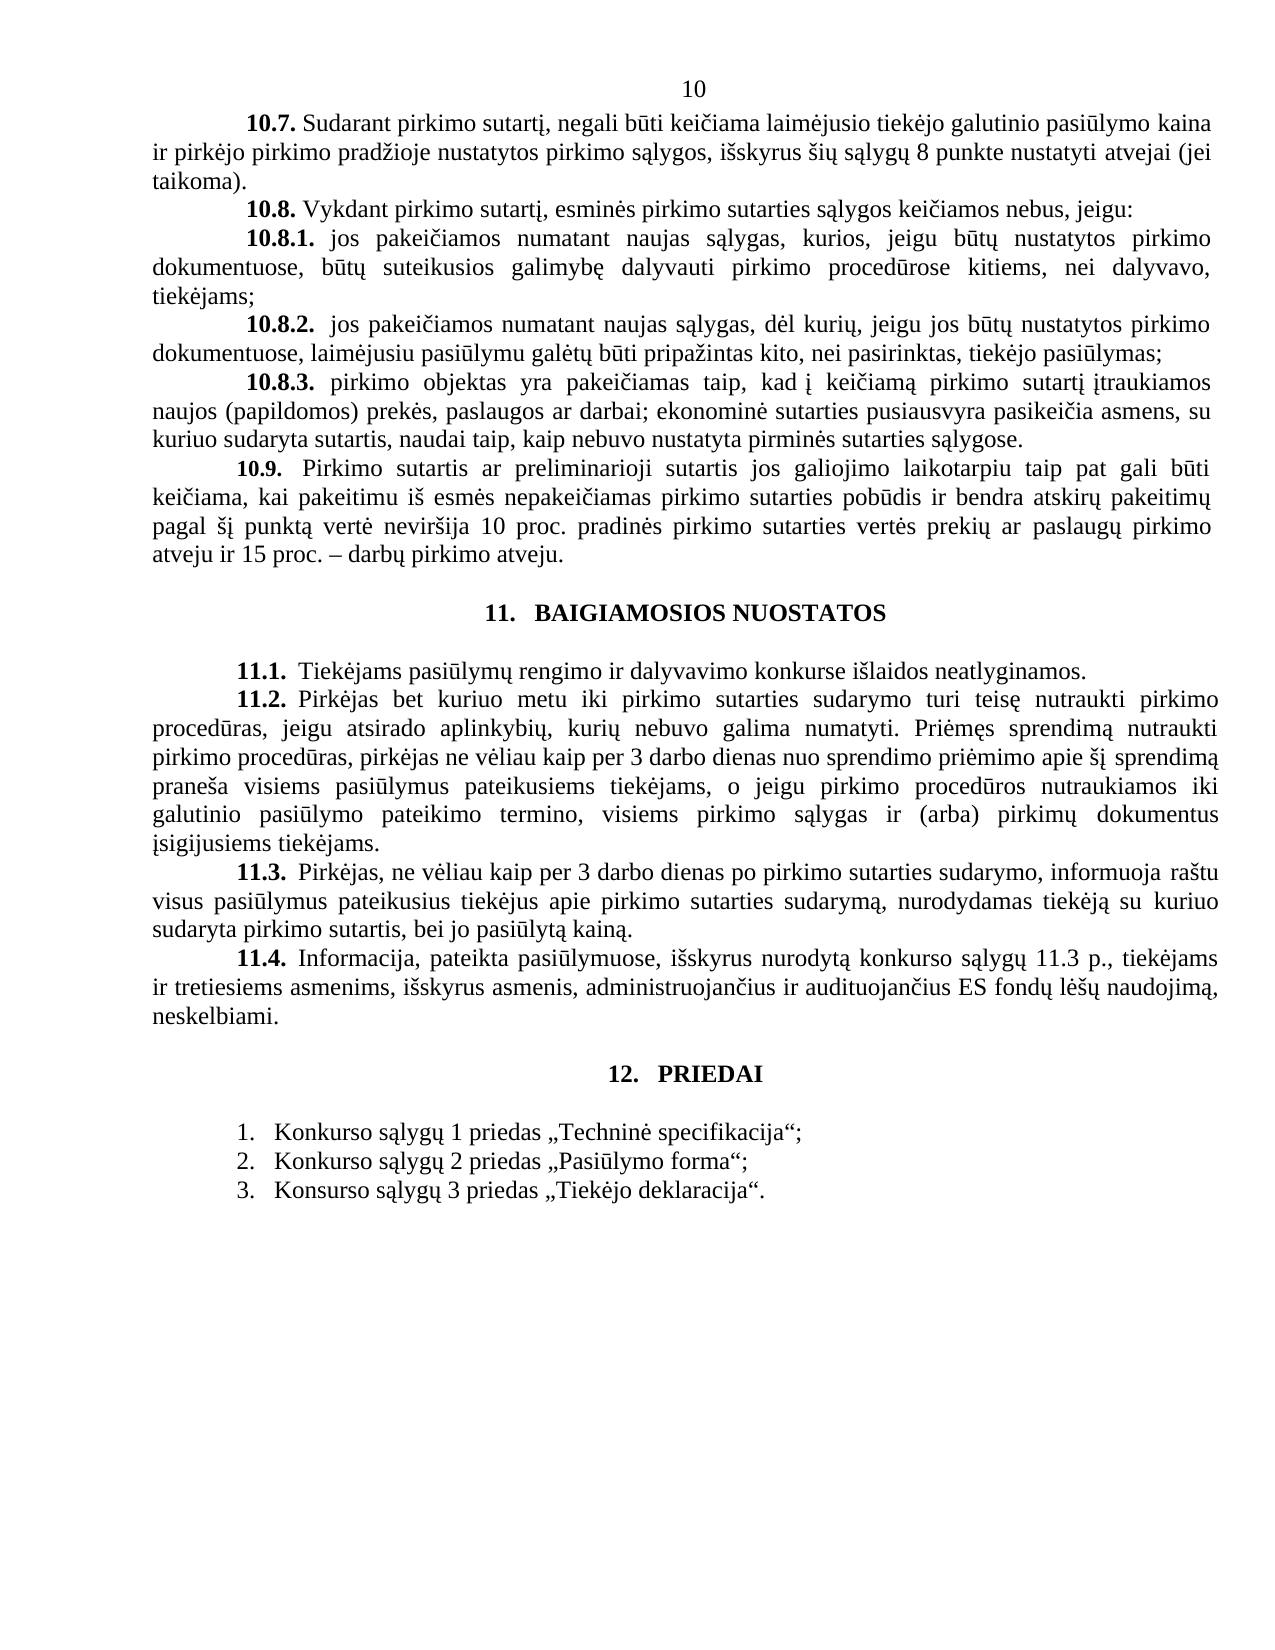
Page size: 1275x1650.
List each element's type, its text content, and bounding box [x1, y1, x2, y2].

list Tiekėjams pasiūlymų rengimo ir dalyvavimo konkurse išlaidos neatlyginamos. [152, 656, 1219, 684]
list Konsurso sąlygų 3 priedas „Tiekėjo deklaracija“. [236, 1175, 1219, 1204]
list Informacija, pateikta pasiūlymuose, išskyrus nurodytą konkurso sąlygų 11.3 p., tiekėjams ir tretiesiems asmenims, išskyrus asmenis, administruojančius ir audituojančius ES fondų lėšų naudojimą, neskelbiami. [152, 943, 1219, 1029]
list Konkurso sąlygų 2 priedas „Pasiūlymo forma“; [236, 1146, 1219, 1175]
list Pirkimo sutartis ar preliminarioji sutartis jos galiojimo laikotarpiu taip pat gali būti keičiama, kai pakeitimu iš esmės nepakeičiamas pirkimo sutarties pobūdis ir bendra atskirų pakeitimų pagal šį punktą vertė neviršija 10 proc. pradinės pirkimo sutarties vertės prekių ar paslaugų pirkimo atveju ir 15 proc. – darbų pirkimo atveju. [152, 453, 1211, 568]
list pirkimo objektas yra pakeičiamas taip, kad į keičiamą pirkimo sutartį įtraukiamos naujos (papildomos) prekės, paslaugos ar darbai; ekonominė sutarties pusiausvyra pasikeičia asmens, su kuriuo sudaryta sutartis, naudai taip, kaip nebuvo nustatyta pirminės sutarties sąlygose. [152, 367, 1211, 453]
list jos pakeičiamos numatant naujas sąlygas, dėl kurių, jeigu jos būtų nustatytos pirkimo dokumentuose, laimėjusiu pasiūlymu galėtų būti pripažintas kito, nei pasirinktas, tiekėjo pasiūlymas; [152, 309, 1211, 367]
list BAIGIAMOSIOS NUOSTATOS [152, 598, 1219, 627]
list jos pakeičiamos numatant naujas sąlygas, kurios, jeigu būtų nustatytos pirkimo dokumentuose, būtų suteikusios galimybę dalyvauti pirkimo procedūrose kitiems, nei dalyvavo, tiekėjams; [152, 223, 1211, 309]
list Pirkėjas, ne vėliau kaip per 3 darbo dienas po pirkimo sutarties sudarymo, informuoja raštu visus pasiūlymus pateikusius tiekėjus apie pirkimo sutarties sudarymą, nurodydamas tiekėją su kuriuo sudaryta pirkimo sutartis, bei jo pasiūlytą kainą. [152, 857, 1219, 943]
list Pirkėjas bet kuriuo metu iki pirkimo sutarties sudarymo turi teisę nutraukti pirkimo procedūras, jeigu atsirado aplinkybių, kurių nebuvo galima numatyti. Priėmęs sprendimą nutraukti pirkimo procedūras, pirkėjas ne vėliau kaip per 3 darbo dienas nuo sprendimo priėmimo apie šį sprendimą praneša visiems pasiūlymus pateikusiems tiekėjams, o jeigu pirkimo procedūros nutraukiamos iki galutinio pasiūlymo pateikimo termino, visiems pirkimo sąlygas ir (arba) pirkimų dokumentus įsigijusiems tiekėjams. [152, 684, 1219, 857]
list Vykdant pirkimo sutartį, esminės pirkimo sutarties sąlygos keičiamos nebus, jeigu: [152, 194, 1211, 223]
list Sudarant pirkimo sutartį, negali būti keičiama laimėjusio tiekėjo galutinio pasiūlymo kaina ir pirkėjo pirkimo pradžioje nustatytos pirkimo sąlygos, išskyrus šių sąlygų 8 punkte nustatyti atvejai (jei taikoma). [152, 108, 1211, 194]
list Konkurso sąlygų 1 priedas „Techninė specifikacija“; [236, 1117, 1219, 1146]
list PRIEDAI [152, 1059, 1219, 1088]
